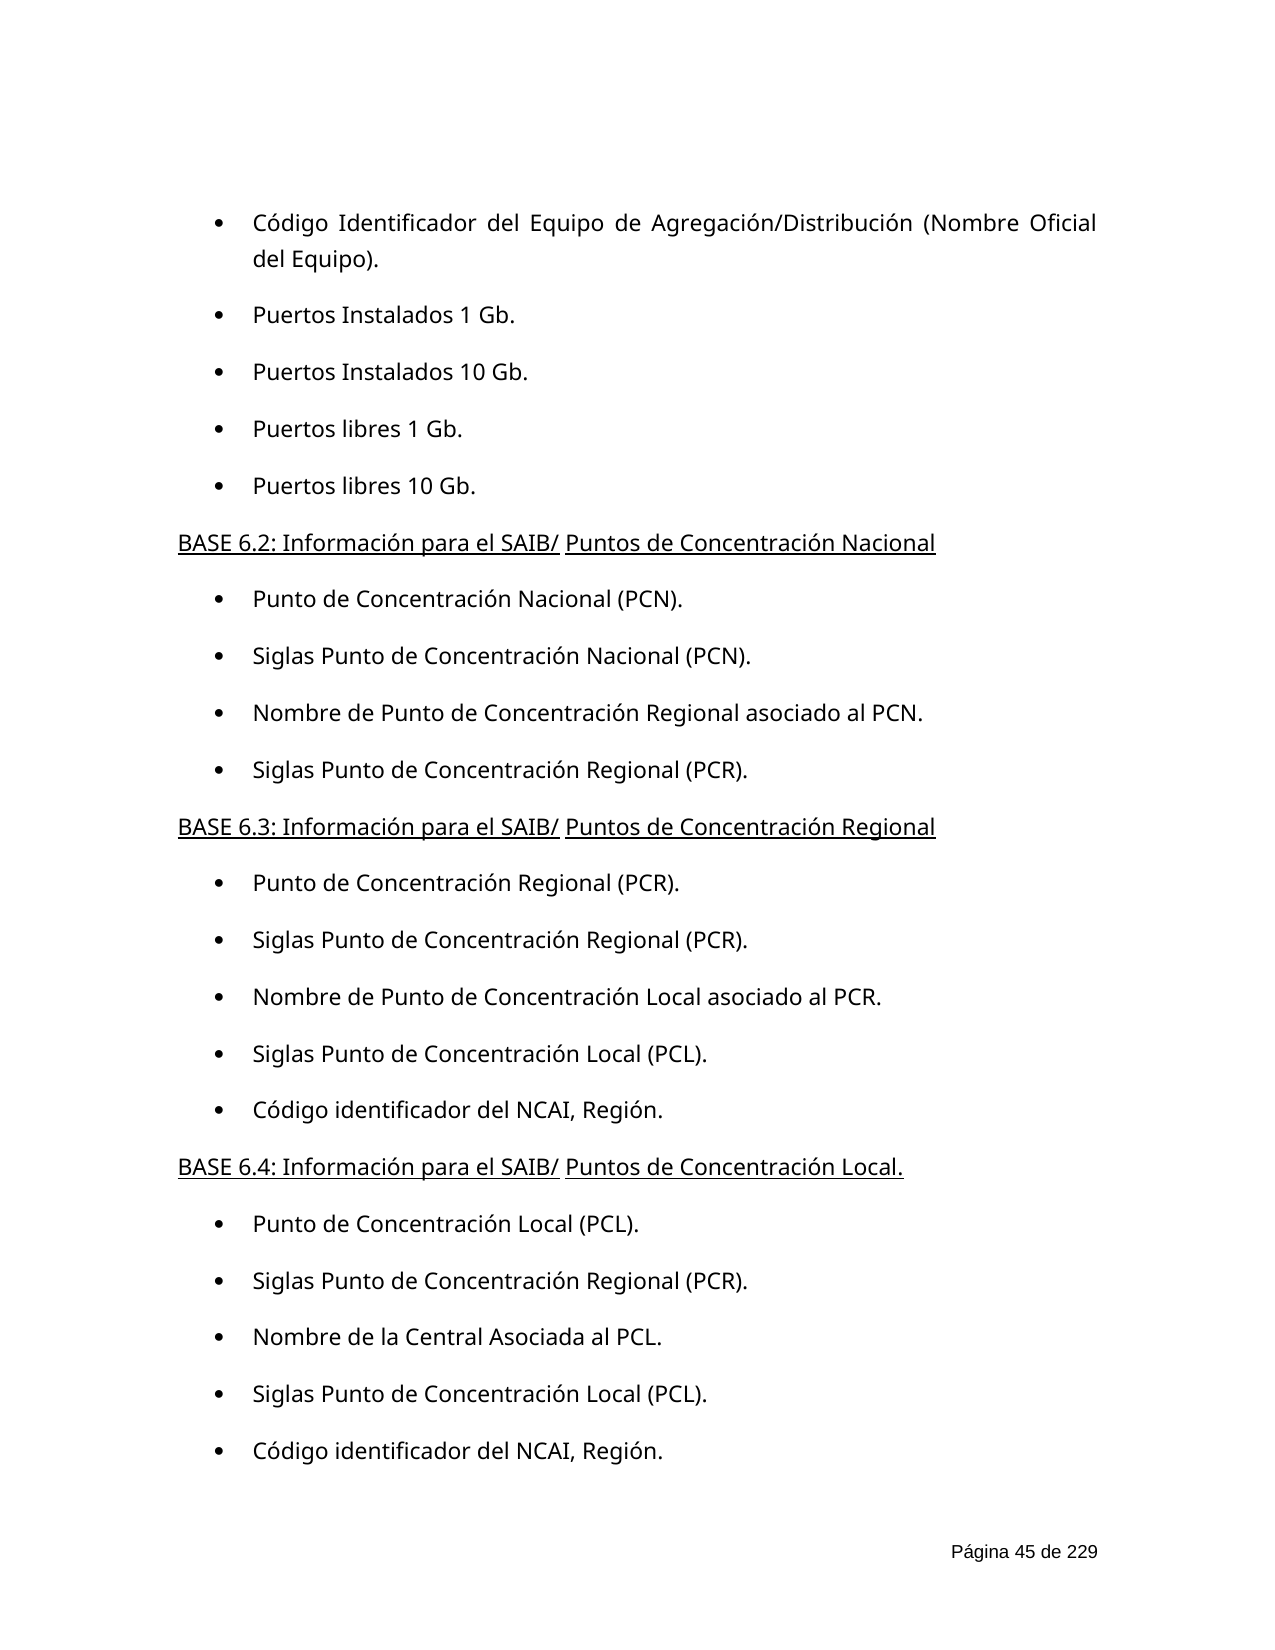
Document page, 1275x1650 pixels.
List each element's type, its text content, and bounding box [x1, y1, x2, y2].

text BASE 6.2: Información para el SAIB/ Puntos de Concentración Nacional [177, 527, 1098, 558]
list Siglas Punto de Concentración Regional (PCR). [215, 924, 1098, 955]
list Puertos libres 10 Gb. [215, 470, 1098, 501]
list Puertos Instalados 10 Gb. [215, 356, 1098, 387]
list Código Identificador del Equipo de Agregación/Distribución (Nombre Oficial del Equipo). [215, 207, 1098, 274]
list Nombre de Punto de Concentración Regional asociado al PCN. [215, 697, 1098, 728]
list Punto de Concentración Local (PCL). [215, 1208, 1098, 1239]
list Punto de Concentración Regional (PCR). [215, 867, 1098, 898]
list Siglas Punto de Concentración Local (PCL). [215, 1037, 1098, 1069]
text BASE 6.3: Información para el SAIB/ Puntos de Concentración Regional [177, 810, 1098, 842]
list Puertos Instalados 1 Gb. [215, 299, 1098, 331]
list Código identificador del NCAI, Región. [215, 1435, 1098, 1466]
list Puertos libres 1 Gb. [215, 413, 1098, 444]
list Punto de Concentración Nacional (PCN). [215, 583, 1098, 614]
list Siglas Punto de Concentración Regional (PCR). [215, 754, 1098, 785]
list Nombre de la Central Asociada al PCL. [215, 1321, 1098, 1353]
list Nombre de Punto de Concentración Local asociado al PCR. [215, 981, 1098, 1012]
text BASE 6.4: Información para el SAIB/ Puntos de Concentración Local. [177, 1151, 1098, 1182]
list Siglas Punto de Concentración Nacional (PCN). [215, 640, 1098, 671]
list Siglas Punto de Concentración Local (PCL). [215, 1378, 1098, 1409]
list Siglas Punto de Concentración Regional (PCR). [215, 1264, 1098, 1296]
list Código identificador del NCAI, Región. [215, 1094, 1098, 1126]
